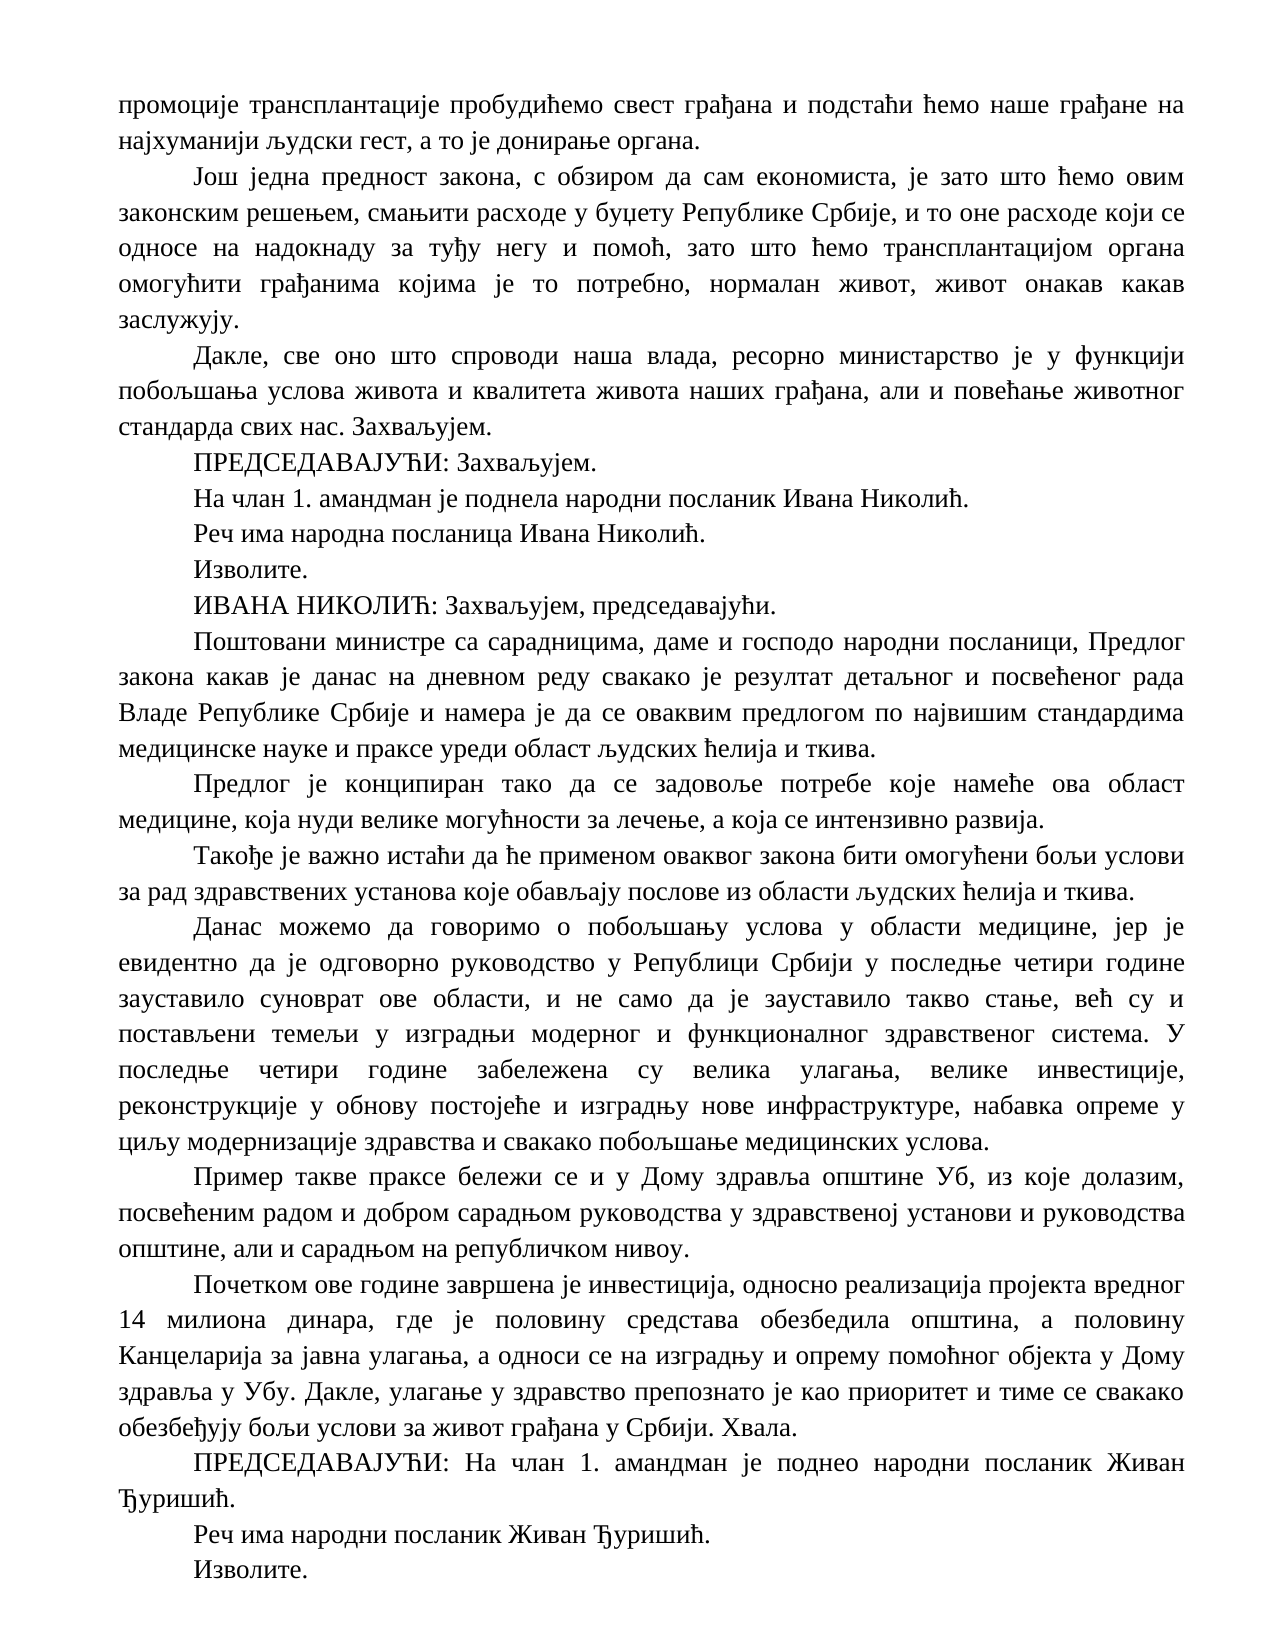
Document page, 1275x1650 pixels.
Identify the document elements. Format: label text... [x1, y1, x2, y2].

text Изволите. [118, 1553, 1186, 1585]
text ПРЕДСЕДАВАЈУЋИ: На члан 1. амандман је поднео народни посланик Живан Ђуришић. [118, 1446, 1186, 1513]
text Данас можемо да говоримо о побољшању услова у области медицине, јер је евидентно да је одговорно руководство у Републици Србији у последње четири године зауставило суноврат ове области, и не само да је зауставило такво стање, већ су и постављени темељи у изградњи модерног и функционалног здравственог система. У последње четири године забележена су велика улагања, велике инвестиције, реконструкције у обнову постојеће и изградњу нове инфраструктуре, набавка опреме у циљу модернизације здравства и свакако побољшање медицинских услова. [118, 910, 1186, 1156]
text На члан 1. амандман је поднела народни посланик Ивана Николић. [118, 482, 1186, 513]
text Пример такве праксе бележи се и у Дому здравља општине Уб, из које долазим, посвећеним радом и добром сарадњом руководства у здравственој установи и руководства општине, али и сарадњом на републичком нивоу. [118, 1161, 1186, 1263]
text Реч има народна посланица Ивана Николић. [118, 517, 1186, 548]
text Почетком ове године завршена је инвестиција, односно реализација пројекта вредног 14 милиона динара, где је половину средстава обезбедила општина, а половину Канцеларија за јавна улагања, а односи се на изградњу и опрему помоћног објекта у Дому здравља у Убу. Дакле, улагање у здравство препознато је као приоритет и тиме се свакако обезбеђују бољи услови за живот грађана у Србији. Хвала. [118, 1268, 1186, 1442]
text Поштовани министре са сарадницима, даме и господо народни посланици, Предлог закона какав је данас на дневном реду свакако је резултат детаљног и посвећеног рада Владе Републике Србије и намера је да се оваквим предлогом по највишим стандардима медицинске науке и праксе уреди област људских ћелија и ткива. [118, 624, 1186, 763]
text Изволите. [118, 553, 1186, 584]
text Реч има народни посланик Живан Ђуришић. [118, 1518, 1186, 1549]
text Такође је важно истаћи да ће применом оваквог закона бити омогућени бољи услови за рад здравствених установа које обављају послове из области људских ћелија и ткива. [118, 839, 1186, 906]
text Дакле, све оно што спроводи наша влада, ресорно министарство је у функцији побољшања услова живота и квалитета живота наших грађана, али и повећање животног стандарда свих нас. Захваљујем. [118, 339, 1186, 441]
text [118, 89, 1186, 156]
text ИВАНА НИКОЛИЋ: Захваљујем, председавајући. [118, 589, 1186, 620]
text Још једна предност закона, с обзиром да сам економиста, је зато што ћемо овим законским решењем, смањити расходе у буџету Републике Србије, и то оне расходе који се односе на надокнаду за туђу негу и помоћ, зато што ћемо трансплантацијом органа омогућити грађанима којима је то потребно, нормалан живот, живот онакав какав заслужују. [118, 160, 1186, 334]
text ПРЕДСЕДАВАЈУЋИ: Захваљујем. [118, 446, 1186, 477]
text Предлог је конципиран тако да се задовоље потребе које намеће ова област медицине, која нуди велике могућности за лечење, а која се интензивно развија. [118, 767, 1186, 834]
